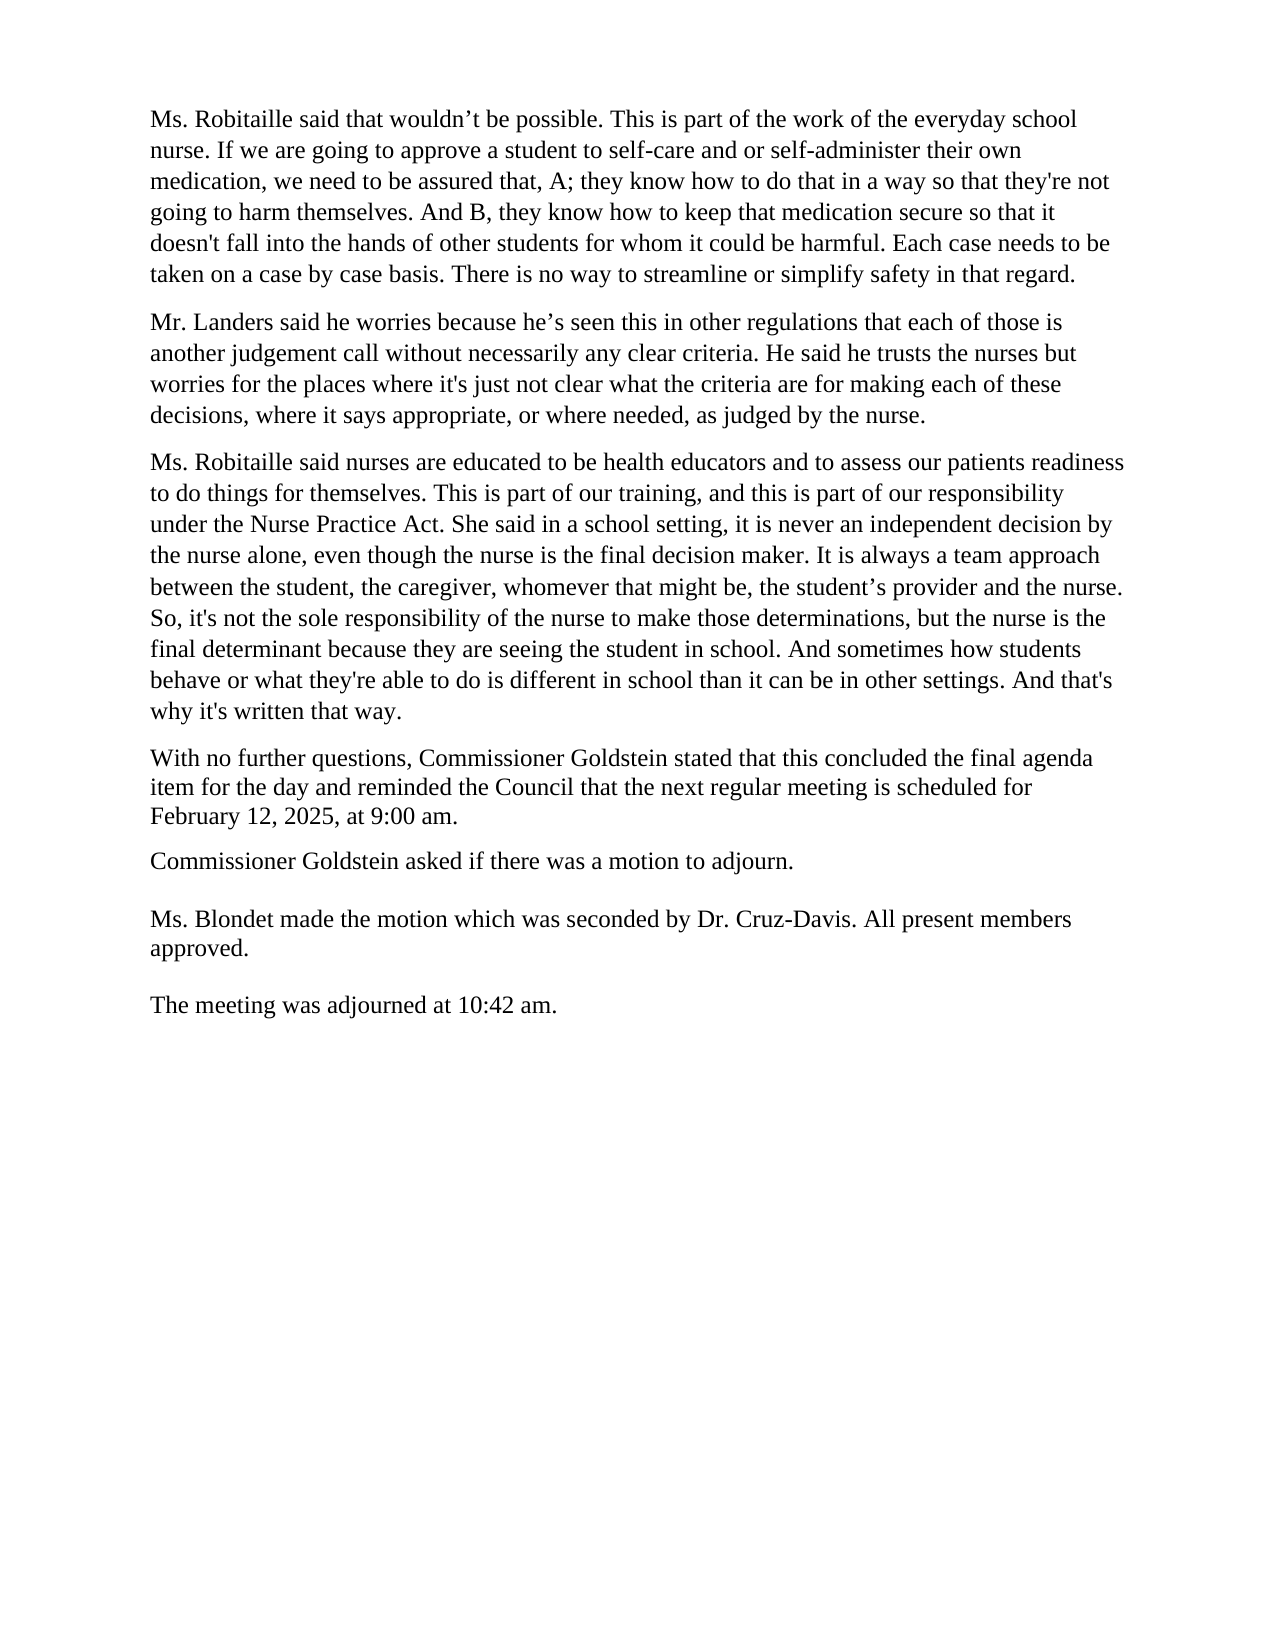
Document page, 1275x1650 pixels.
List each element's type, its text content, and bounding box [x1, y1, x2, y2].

text With no further questions, Commissioner Goldstein stated that this concluded the final agenda item for the day and reminded the Council that the next regular meeting is scheduled for February 12, 2025, at 9:00 am. [150, 743, 1125, 830]
text Ms. Robitaille said nurses are educated to be health educators and to assess our patients readiness to do things for themselves. This is part of our training, and this is part of our responsibility under the Nurse Practice Act. She said in a school setting, it is never an independent decision by the nurse alone, even though the nurse is the final decision maker. It is always a team approach between the student, the caregiver, whomever that might be, the student’s provider and the nurse. So, it's not the sole responsibility of the nurse to make those determinations, but the nurse is the final determinant because they are seeing the student in school. And sometimes how students behave or what they're able to do is different in school than it can be in other settings. And that's why it's written that way. [150, 447, 1125, 724]
text Mr. Landers said he worries because he’s seen this in other regulations that each of those is another judgement call without necessarily any clear criteria. He said he trusts the nurses but worries for the places where it's just not clear what the criteria are for making each of these decisions, where it says appropriate, or where needed, as judged by the nurse. [150, 307, 1125, 428]
text Ms. Blondet made the motion which was seconded by Dr. Cruz-Davis. All present members approved. [150, 904, 1125, 961]
text The meeting was adjourned at 10:42 am. [150, 990, 1125, 1019]
text Commissioner Goldstein asked if there was a motion to adjourn. [150, 846, 1125, 875]
text Ms. Robitaille said that wouldn’t be possible. This is part of the work of the everyday school nurse. If we are going to approve a student to self-care and or self-administer their own medication, we need to be assured that, A; they know how to do that in a way so that they're not going to harm themselves. And B, they know how to keep that medication secure so that it doesn't fall into the hands of other students for whom it could be harmful. Each case needs to be taken on a case by case basis. There is no way to streamline or simplify safety in that regard. [150, 104, 1125, 288]
